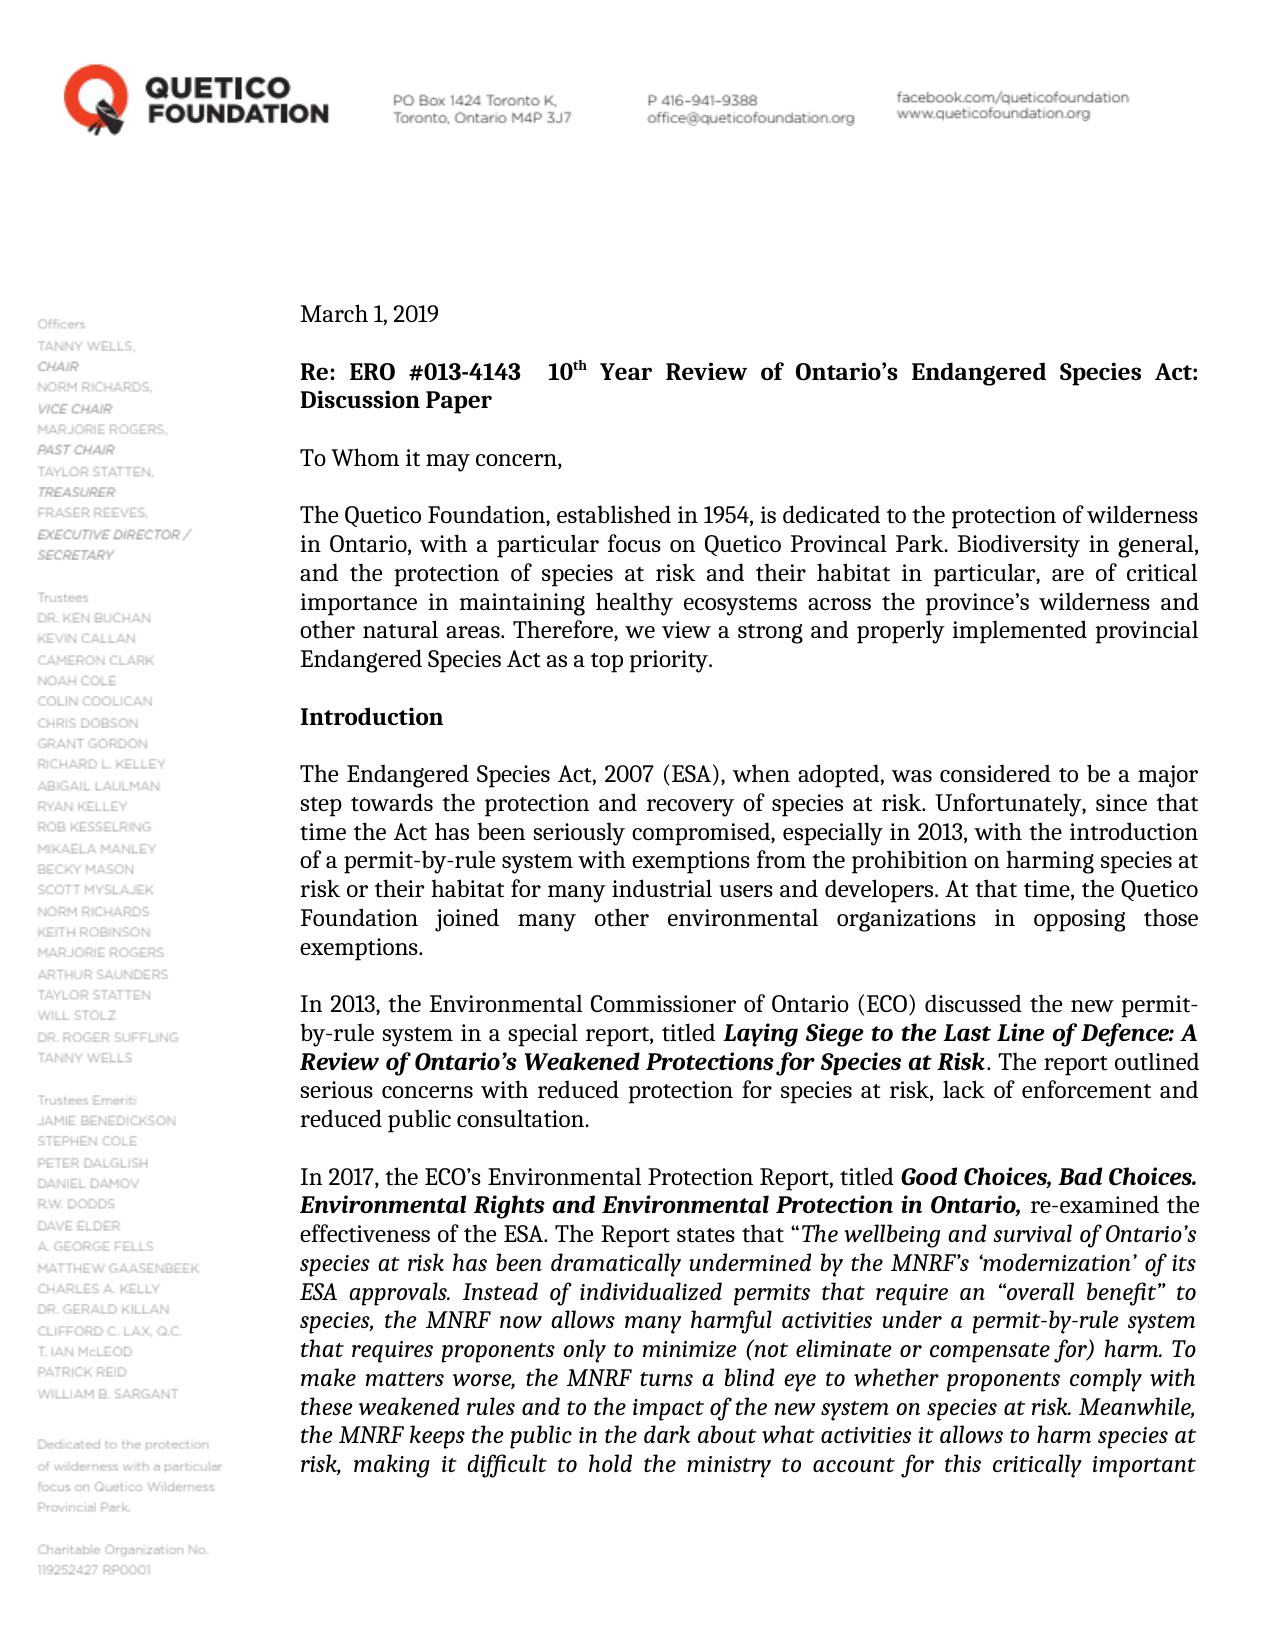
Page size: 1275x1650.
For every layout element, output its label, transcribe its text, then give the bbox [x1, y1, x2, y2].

text Re: ERO #013-4143 10th Year Review of Ontario’s Endangered Species Act: Discussion Paper [300, 357, 1200, 415]
text Introduction [300, 702, 1200, 731]
text March 1, 2019 [300, 300, 1200, 329]
text To Whom it may concern, [300, 444, 1200, 472]
text In 2013, the Environmental Commissioner of Ontario (ECO) discussed the new permit-by-rule system in a special report, titled Laying Siege to the Last Line of Defence: A Review of Ontario’s Weakened Protections for Species at Risk. The report outlined serious concerns with reduced protection for species at risk, lack of enforcement and reduced public consultation. [300, 990, 1200, 1134]
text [300, 1162, 1200, 1479]
text The Endangered Species Act, 2007 (ESA), when adopted, was considered to be a major step towards the protection and recovery of species at risk. Unfortunately, since that time the Act has been seriously compromised, especially in 2013, with the introduction of a permit-by-rule system with exemptions from the prohibition on harming species at risk or their habitat for many industrial users and developers. At that time, the Quetico Foundation joined many other environmental organizations in opposing those exemptions. [300, 760, 1200, 961]
text The Quetico Foundation, established in 1954, is dedicated to the protection of wilderness in Ontario, with a particular focus on Quetico Provincal Park. Biodiversity in general, and the protection of species at risk and their habitat in particular, are of critical importance in maintaining healthy ecosystems across the province’s wilderness and other natural areas. Therefore, we view a strong and properly implemented provincial Endangered Species Act as a top priority. [300, 501, 1200, 674]
